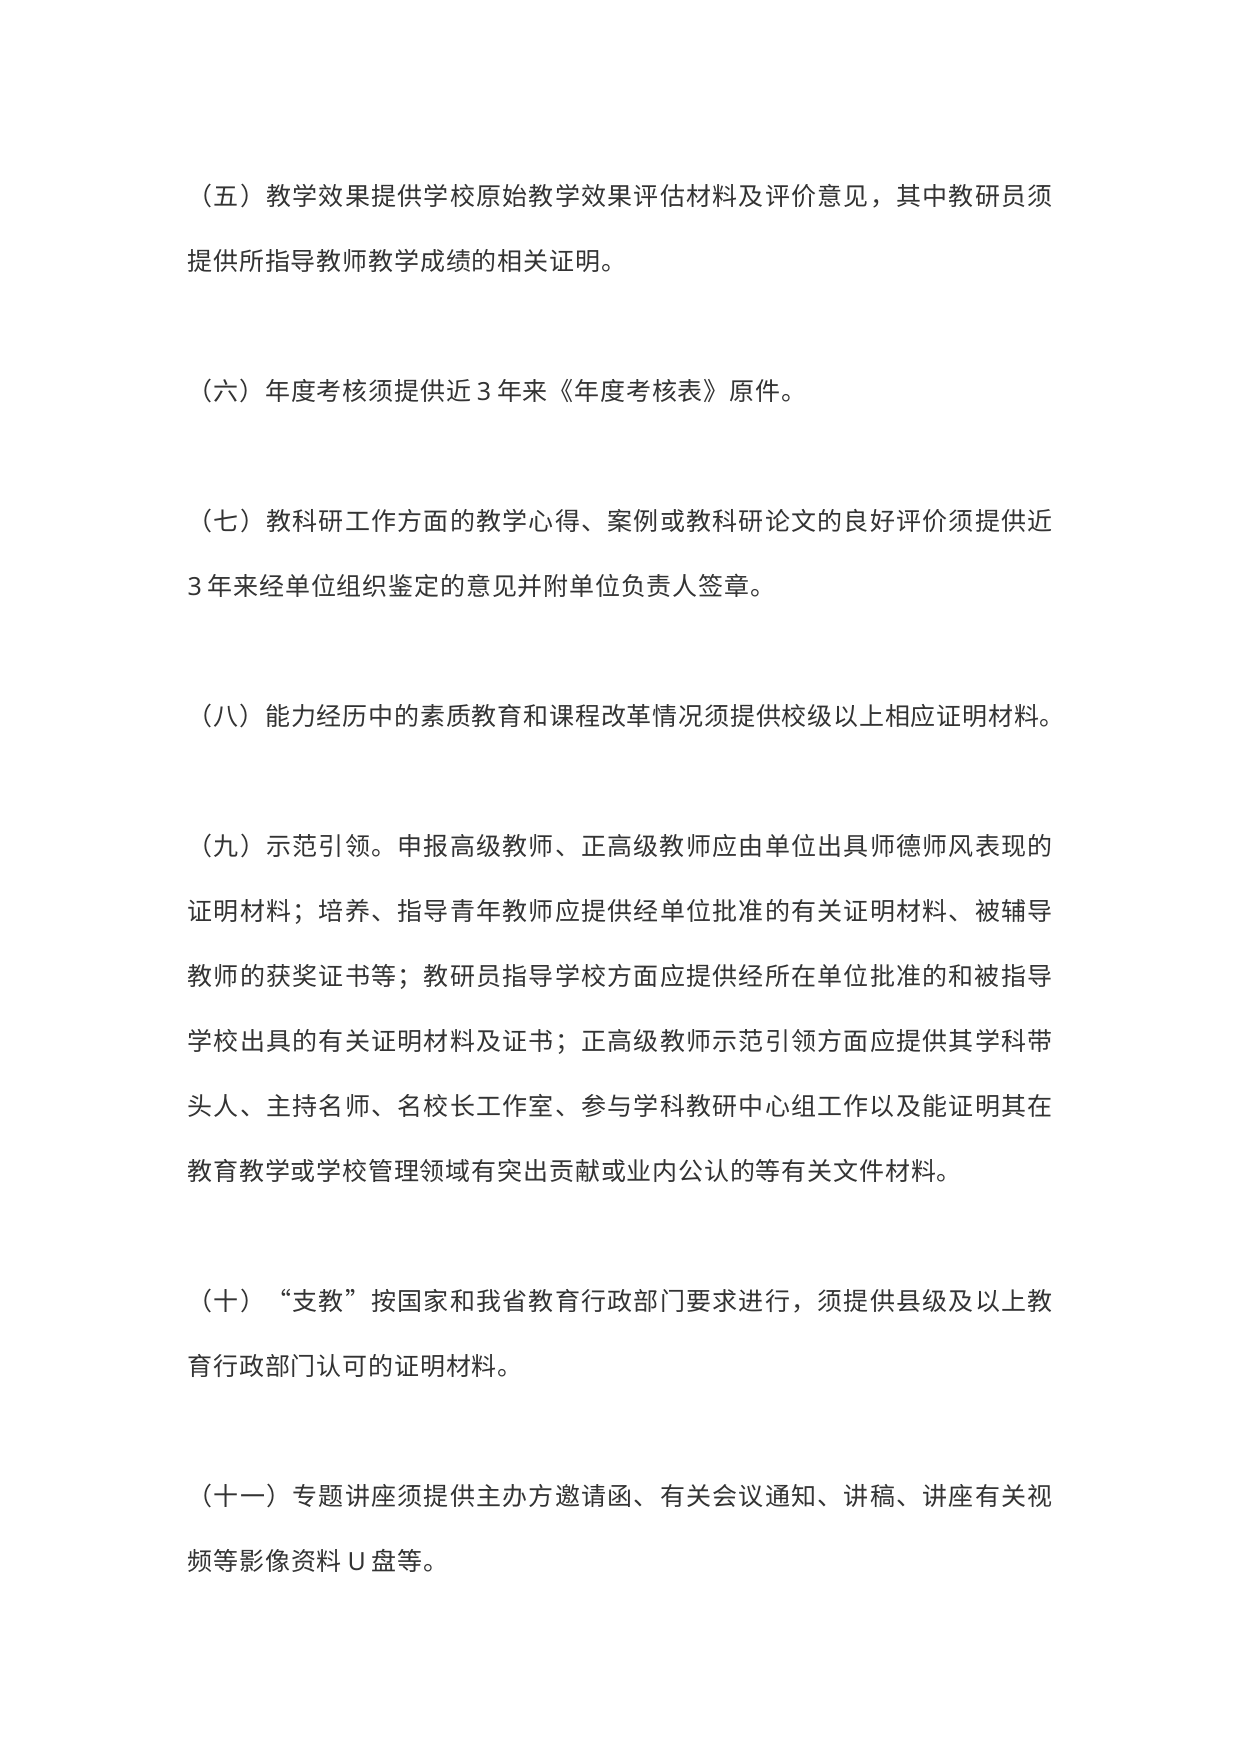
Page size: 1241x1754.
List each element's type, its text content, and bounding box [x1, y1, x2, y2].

text （七）教科研工作方面的教学心得、案例或教科研论文的良好评价须提供近3年来经单位组织鉴定的意见并附单位负责人签章。 [187, 422, 1053, 617]
text （九）示范引领。申报高级教师、正高级教师应由单位出具师德师风表现的证明材料；培养、指导青年教师应提供经单位批准的有关证明材料、被辅导教师的获奖证书等；教研员指导学校方面应提供经所在单位批准的和被指导学校出具的有关证明材料及证书；正高级教师示范引领方面应提供其学科带头人、主持名师、名校长工作室、参与学科教研中心组工作以及能证明其在教育教学或学校管理领域有突出贡献或业内公认的等有关文件材料。 [187, 747, 1053, 1202]
text （十一）专题讲座须提供主办方邀请函、有关会议通知、讲稿、讲座有关视频等影像资料U盘等。 [187, 1397, 1053, 1592]
text （八）能力经历中的素质教育和课程改革情况须提供校级以上相应证明材料。 [187, 617, 1053, 747]
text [187, 162, 1053, 292]
text （六）年度考核须提供近3年来《年度考核表》原件。 [187, 292, 1053, 422]
text （十）“支教”按国家和我省教育行政部门要求进行，须提供县级及以上教育行政部门认可的证明材料。 [187, 1202, 1053, 1397]
